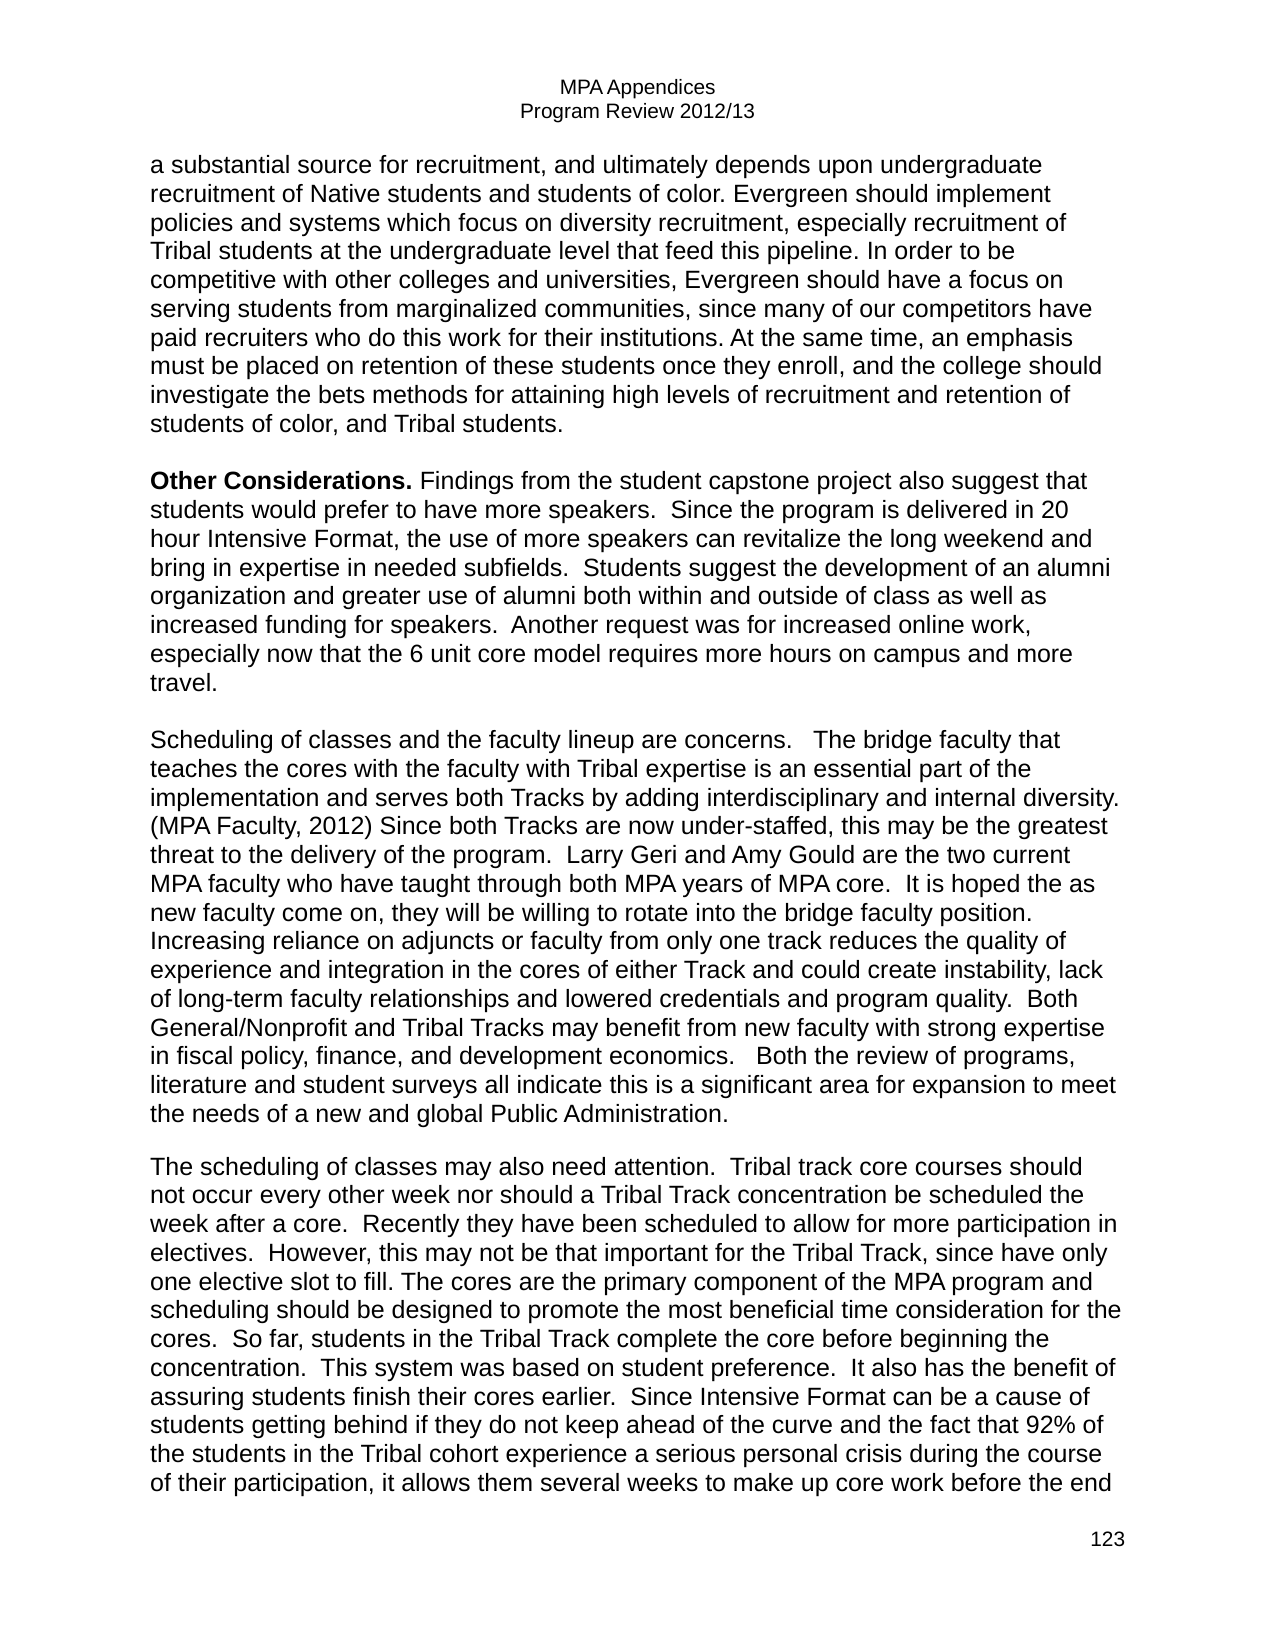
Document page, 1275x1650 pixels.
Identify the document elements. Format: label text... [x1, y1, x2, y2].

text Other Considerations. Findings from the student capstone project also suggest that students would prefer to have more speakers. Since the program is delivered in 20 hour Intensive Format, the use of more speakers can revitalize the long weekend and bring in expertise in needed subfields. Students suggest the development of an alumni organization and greater use of alumni both within and outside of class as well as increased funding for speakers. Another request was for increased online work, especially now that the 6 unit core model requires more hours on campus and more travel. [150, 466, 1125, 696]
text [150, 150, 1125, 437]
text Scheduling of classes and the faculty lineup are concerns. The bridge faculty that teaches the cores with the faculty with Tribal expertise is an essential part of the implementation and serves both Tracks by adding interdisciplinary and internal diversity. (MPA Faculty, 2012) Since both Tracks are now under-staffed, this may be the greatest threat to the delivery of the program. Larry Geri and Amy Gould are the two current MPA faculty who have taught through both MPA years of MPA core. It is hoped the as new faculty come on, they will be willing to rotate into the bridge faculty position. Increasing reliance on adjuncts or faculty from only one track reduces the quality of experience and integration in the cores of either Track and could create instability, lack of long-term faculty relationships and lowered credentials and program quality. Both General/Nonprofit and Tribal Tracks may benefit from new faculty with strong expertise in fiscal policy, finance, and development economics. Both the review of programs, literature and student surveys all indicate this is a significant area for expansion to meet the needs of a new and global Public Administration. [150, 725, 1125, 1127]
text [150, 1151, 1125, 1496]
